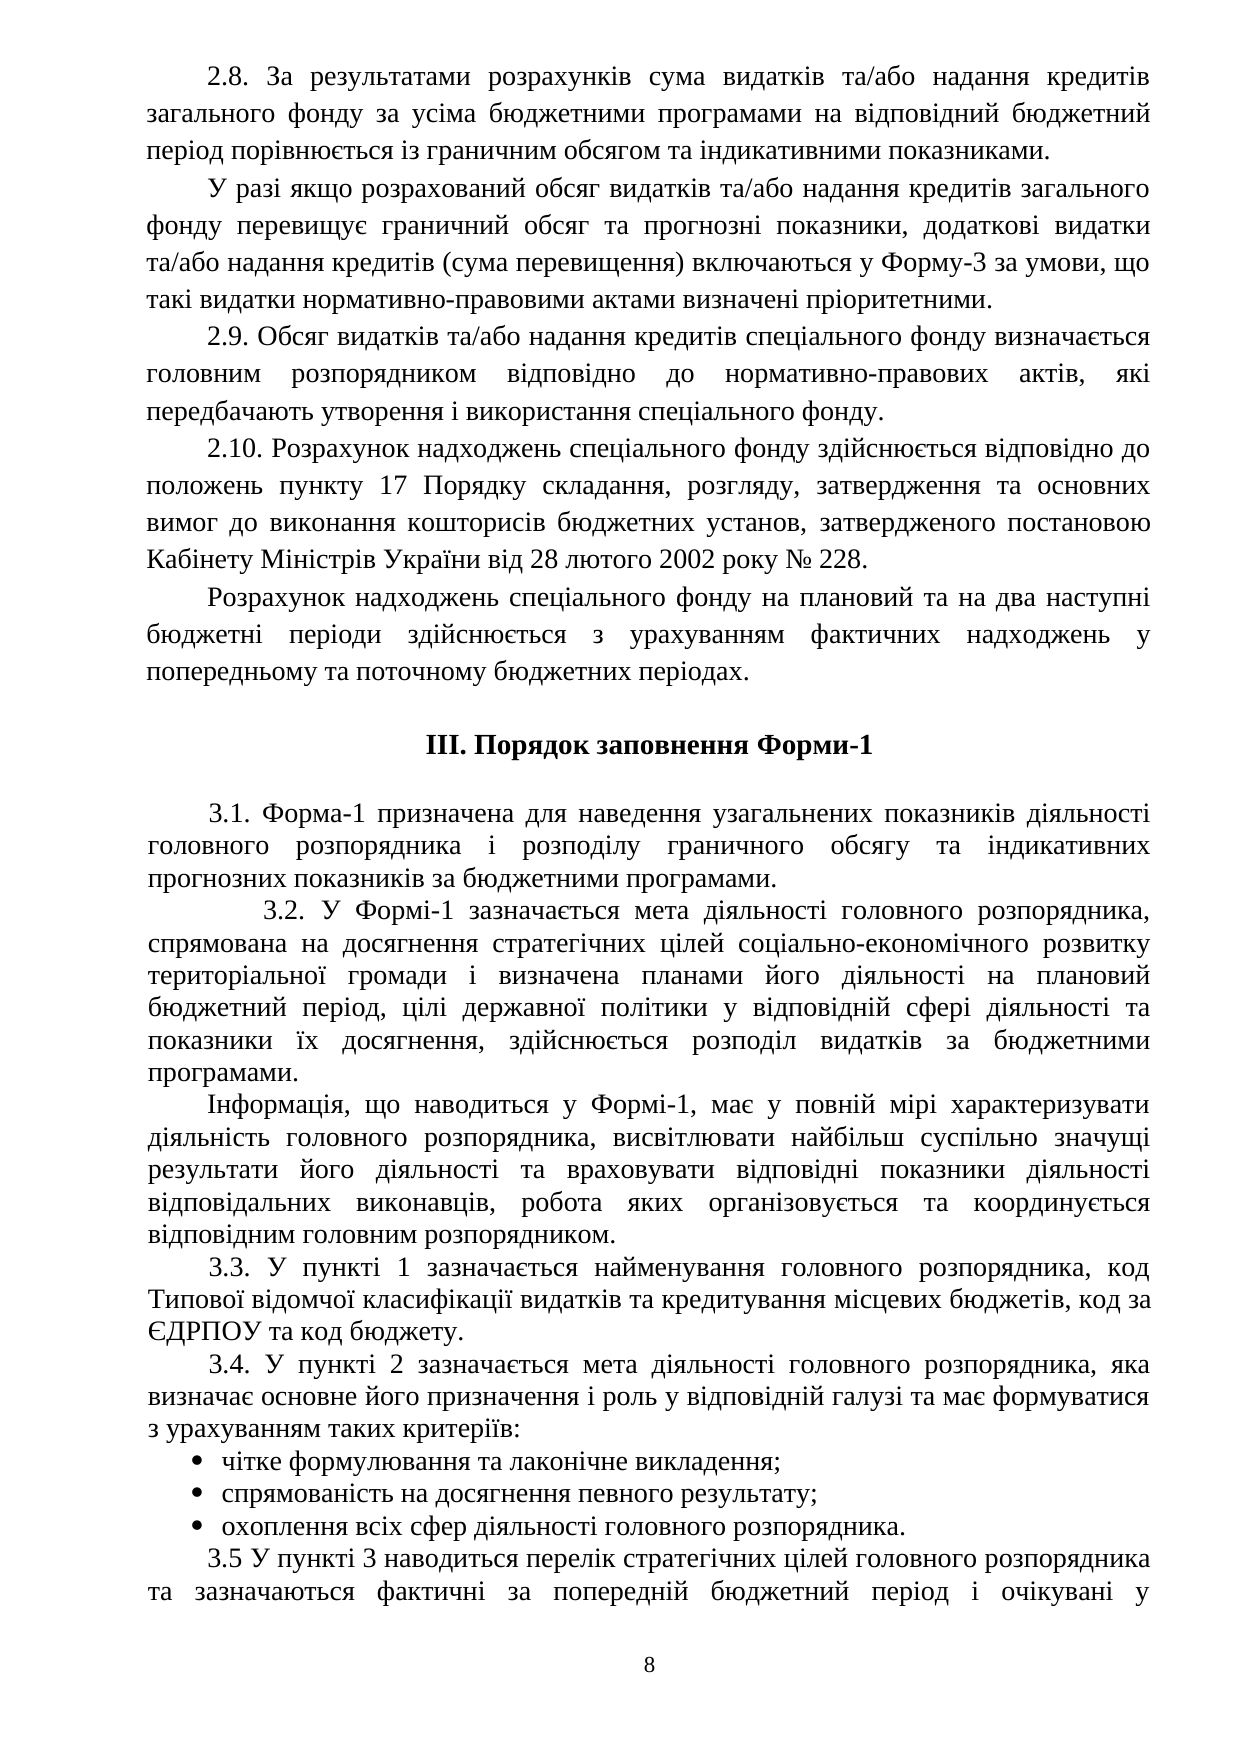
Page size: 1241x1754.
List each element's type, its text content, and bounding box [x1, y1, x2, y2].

text 3.1. Форма-1 призначена для наведення узагальнених показників діяльності головного розпорядника і розподілу граничного обсягу та індикативних прогнозних показників за бюджетними програмами. [148, 796, 1152, 893]
list спрямованість на досягнення певного результату; [148, 1476, 1152, 1509]
text Розрахунок надходжень спеціального фонду на плановий та на два наступні бюджетні періоди здійснюється з урахуванням фактичних надходжень у попередньому та поточному бюджетних періодах. [146, 580, 1152, 686]
text 2.10. Розрахунок надходжень спеціального фонду здійснюється відповідно до положень пункту 17 Порядку складання, розгляду, затвердження та основних вимог до виконання кошторисів бюджетних установ, затвердженого постановою Кабінету Міністрів України від 28 лютого 2002 року № 228. [146, 431, 1152, 575]
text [148, 1541, 1152, 1606]
text 3.2. У Формі-1 зазначається мета діяльності головного розпорядника, спрямована на досягнення стратегічних цілей соціально-економічного розвитку територіальної громади і визначена планами його діяльності на плановий бюджетний період, цілі державної політики у відповідній сфері діяльності та показники їх досягнення, здійснюється розподіл видатків за бюджетними програмами. [148, 893, 1152, 1088]
list охоплення всіх сфер діяльності головного розпорядника. [148, 1509, 1152, 1541]
text У разі якщо розрахований обсяг видатків та/або надання кредитів загального фонду перевищує граничний обсяг та прогнозні показники, додаткові видатки та/або надання кредитів (сума перевищення) включаються у Форму-3 за умови, що такі видатки нормативно-правовими актами визначені пріоритетними. [146, 171, 1152, 314]
text 3.3. У пункті 1 зазначається найменування головного розпорядника, код Типової відомчої класифікації видатків та кредитування місцевих бюджетів, код за ЄДРПОУ та код бюджету. [148, 1249, 1152, 1347]
text Інформація, що наводиться у Формі-1, має у повній мірі характеризувати діяльність головного розпорядника, висвітлювати найбільш суспільно значущі результати його діяльності та враховувати відповідні показники діяльності відповідальних виконавців, робота яких організовується та координується відповідним головним розпорядником. [148, 1088, 1152, 1249]
subtitle ІІІ. Порядок заповнення Форми-1 [258, 727, 1040, 760]
text 2.9. Обсяг видатків та/або надання кредитів спеціального фонду визначається головним розпорядником відповідно до нормативно-правових актів, які передбачають утворення і використання спеціального фонду. [146, 319, 1152, 426]
list чітке формулювання та лаконічне викладення; [148, 1444, 1152, 1476]
text 3.4. У пункті 2 зазначається мета діяльності головного розпорядника, яка визначає основне його призначення і роль у відповідній галузі та має формуватися з урахуванням таких критеріїв: [148, 1347, 1152, 1444]
text 2.8. За результатами розрахунків сума видатків та/або надання кредитів загального фонду за усіма бюджетними програмами на відповідний бюджетний період порівнюється із граничним обсягом та індикативними показниками. [146, 59, 1152, 166]
